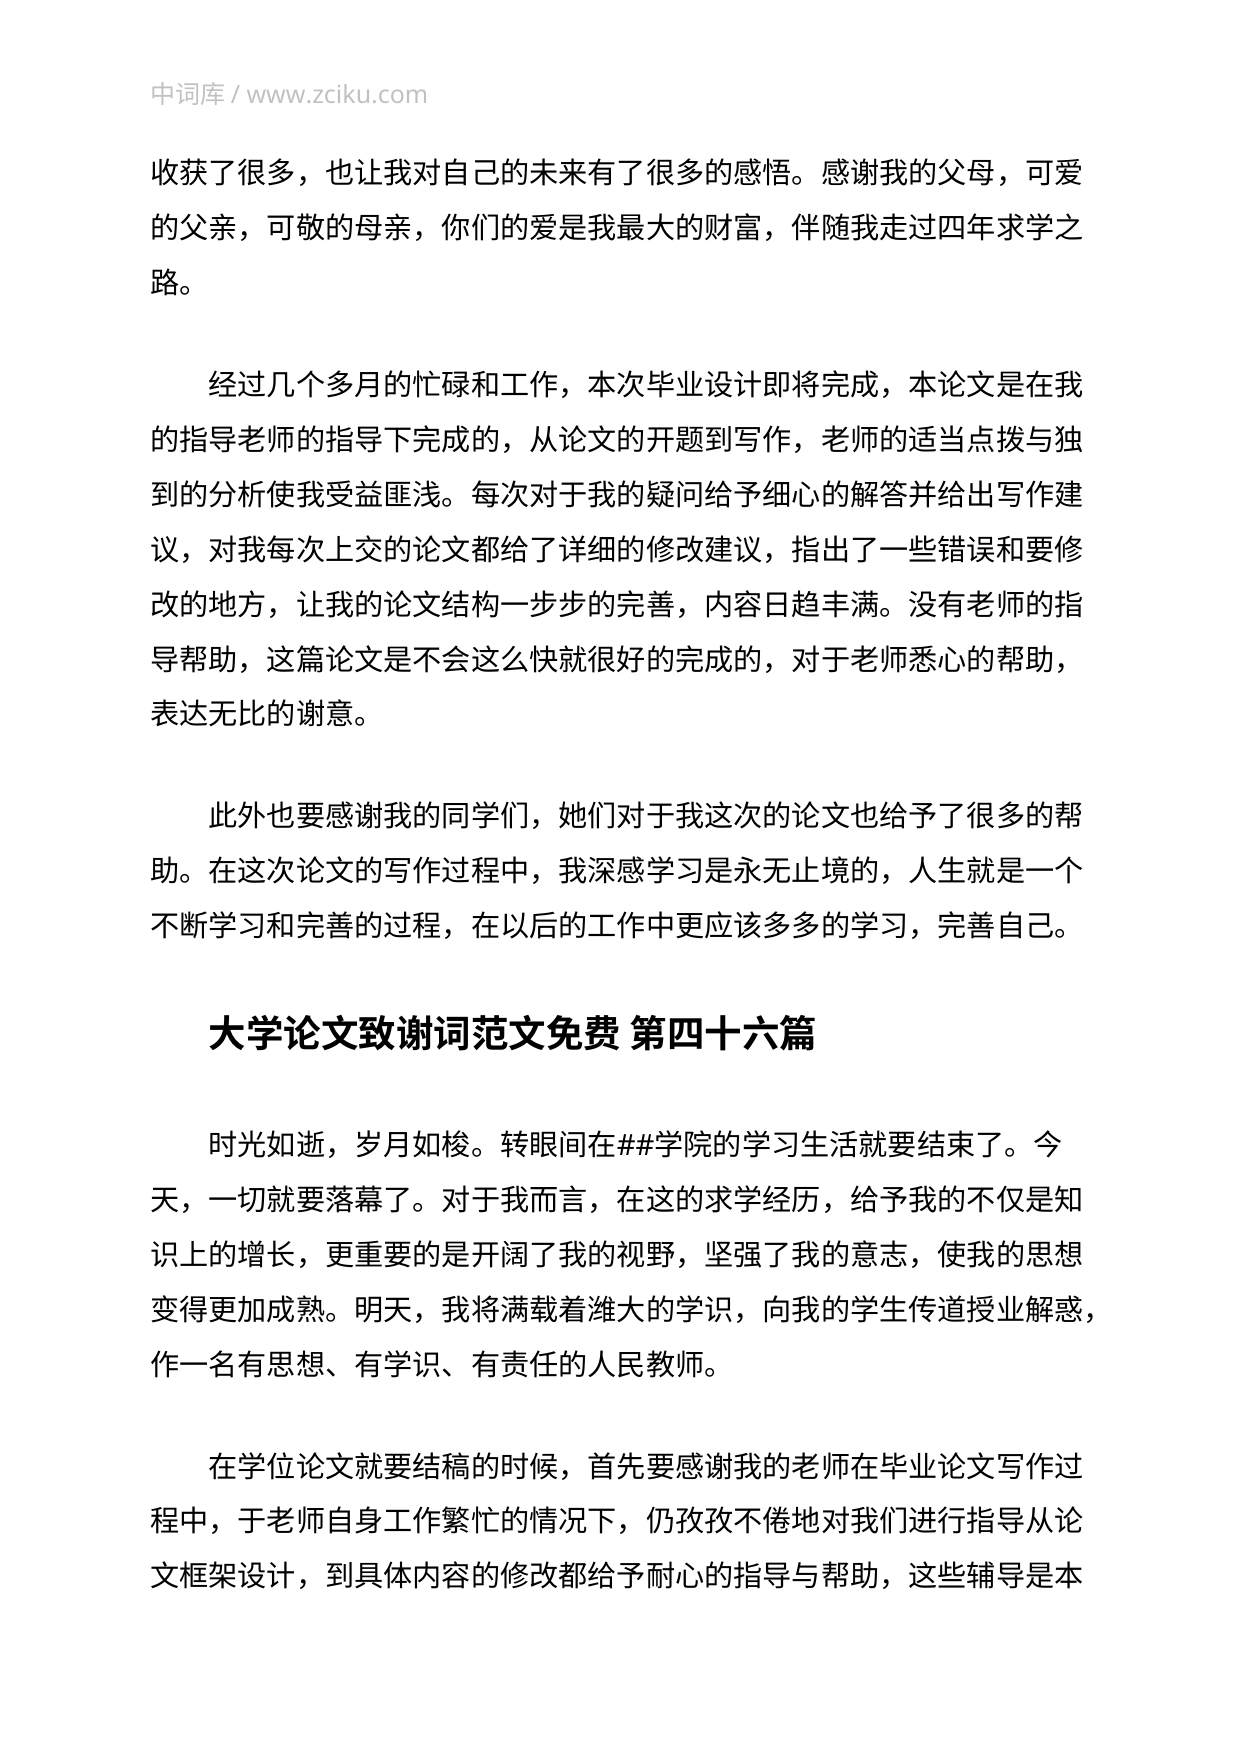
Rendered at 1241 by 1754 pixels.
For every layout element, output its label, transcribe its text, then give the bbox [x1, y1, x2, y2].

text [150, 150, 1090, 302]
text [150, 1443, 1090, 1595]
text 此外也要感谢我的同学们，她们对于我这次的论文也给予了很多的帮助。在这次论文的写作过程中，我深感学习是永无止境的，人生就是一个不断学习和完善的过程，在以后的工作中更应该多多的学习，完善自己。 [150, 793, 1090, 945]
text 经过几个多月的忙碌和工作，本次毕业设计即将完成，本论文是在我的指导老师的指导下完成的，从论文的开题到写作，老师的适当点拨与独到的分析使我受益匪浅。每次对于我的疑问给予细心的解答并给出写作建议，对我每次上交的论文都给了详细的修改建议，指出了一些错误和要修改的地方，让我的论文结构一步步的完善，内容日趋丰满。没有老师的指导帮助，这篇论文是不会这么快就很好的完成的，对于老师悉心的帮助，表达无比的谢意。 [150, 362, 1090, 733]
text 时光如逝，岁月如梭。转眼间在##学院的学习生活就要结束了。今天，一切就要落幕了。对于我而言，在这的求学经历，给予我的不仅是知识上的增长，更重要的是开阔了我的视野，坚强了我的意志，使我的思想变得更加成熟。明天，我将满载着潍大的学识，向我的学生传道授业解惑，作一名有思想、有学识、有责任的人民教师。 [150, 1122, 1090, 1384]
text 大学论文致谢词范文免费 第四十六篇 [150, 1004, 1090, 1058]
